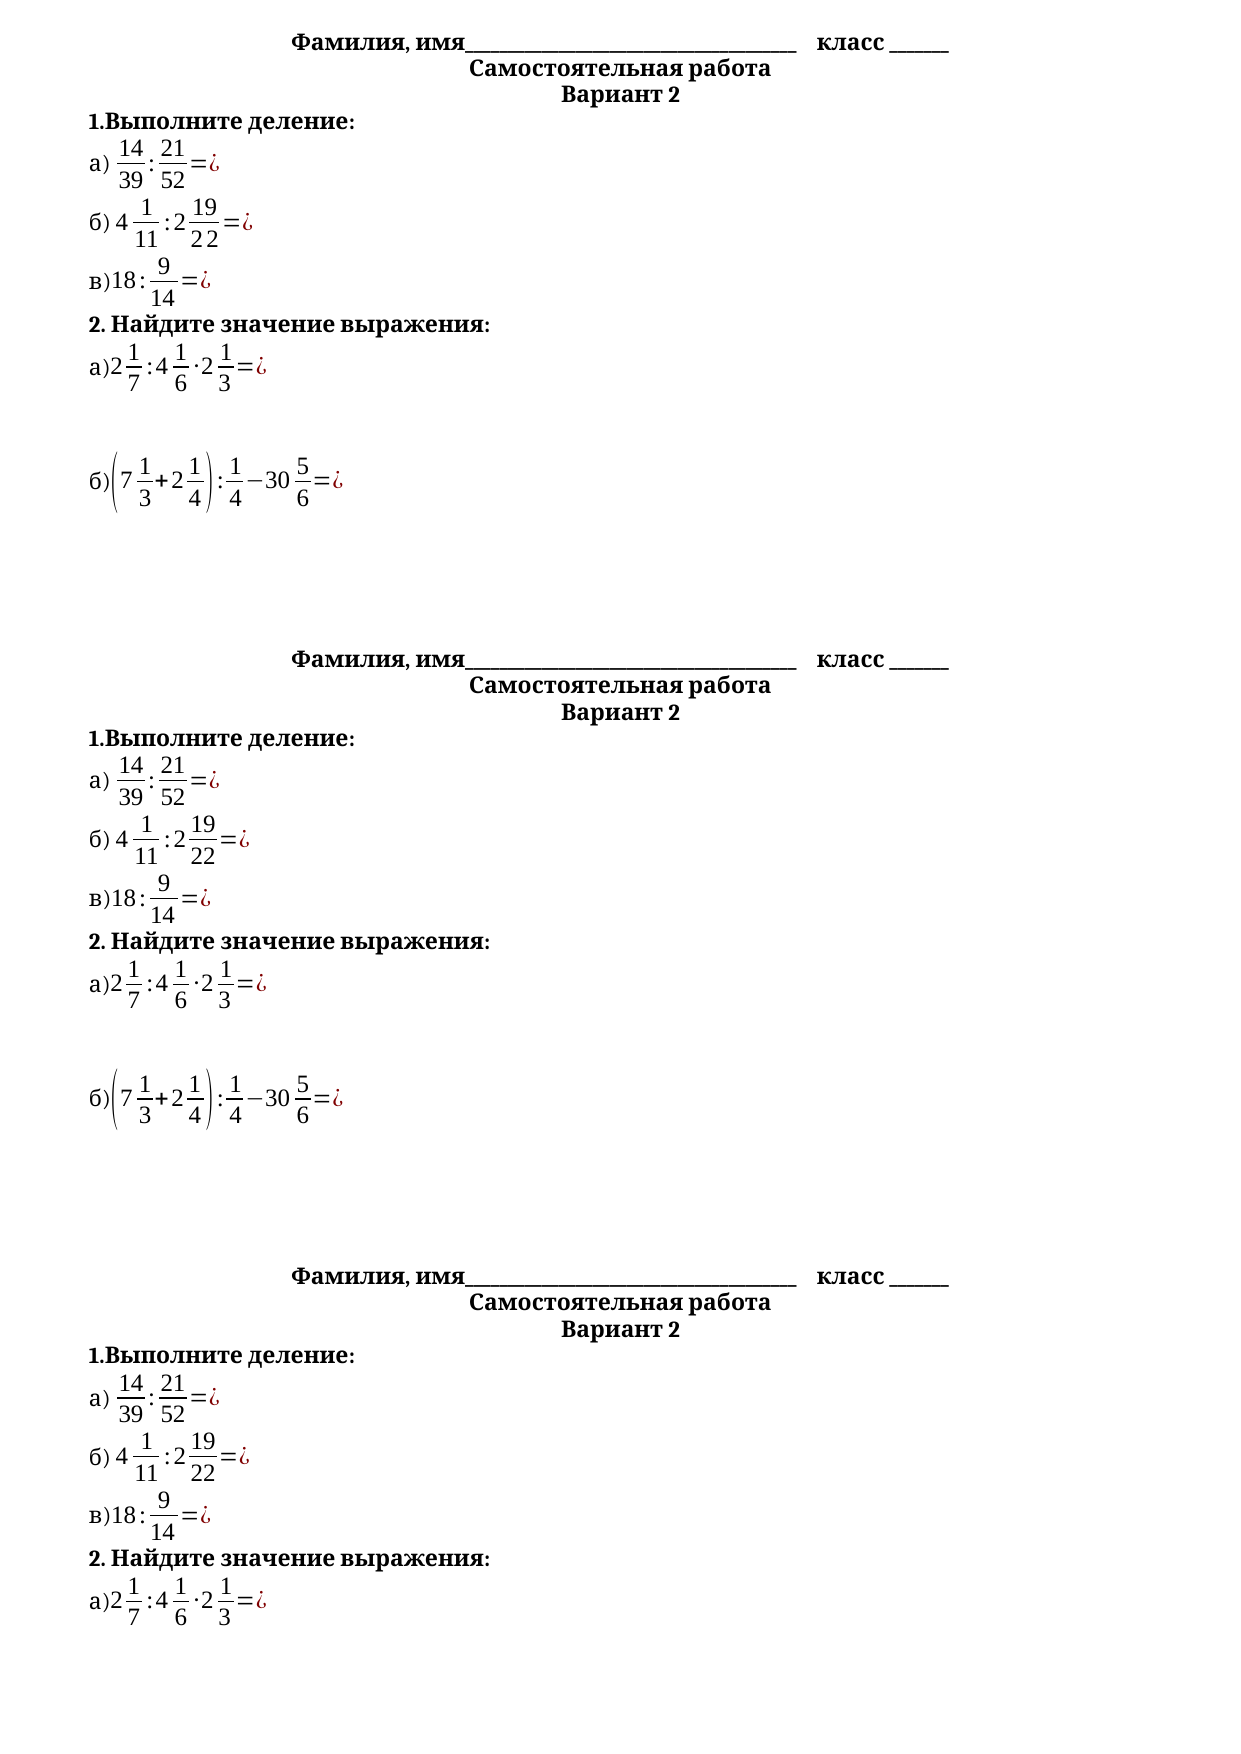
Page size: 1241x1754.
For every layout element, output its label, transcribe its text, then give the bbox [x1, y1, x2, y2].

text Самостоятельная работа [89, 1290, 1152, 1316]
text Самостоятельная работа [89, 56, 1152, 82]
text б) [89, 811, 1152, 870]
text а) [89, 1369, 1152, 1428]
text б) [89, 194, 1152, 253]
text 2. Найдите значение выражения: [89, 929, 1152, 955]
text Самостоятельная работа [89, 673, 1152, 699]
text Вариант 2 [89, 699, 1152, 726]
text в) [89, 870, 1152, 929]
text Вариант 2 [89, 1316, 1152, 1343]
text Вариант 2 [89, 82, 1152, 109]
text в) [89, 1487, 1152, 1546]
text 2. Найдите значение выражения: [89, 312, 1152, 338]
text 2. Найдите значение выражения: [89, 1546, 1152, 1572]
text 1.Выполните деление: [89, 109, 1152, 135]
text а) [89, 135, 1152, 194]
text б) [89, 1428, 1152, 1487]
text б) [89, 1067, 1152, 1132]
text 1.Выполните деление: [89, 1343, 1152, 1369]
text Фамилия, имя_______________________________________ класс _______ [89, 29, 1152, 56]
text а) [89, 1572, 1152, 1631]
text Фамилия, имя_______________________________________ класс _______ [89, 647, 1152, 673]
text б) [89, 450, 1152, 515]
text Фамилия, имя_______________________________________ класс _______ [89, 1264, 1152, 1290]
text а) [89, 338, 1152, 397]
text а) [89, 955, 1152, 1014]
text а) [89, 752, 1152, 811]
text в) [89, 253, 1152, 312]
text 1.Выполните деление: [89, 726, 1152, 752]
